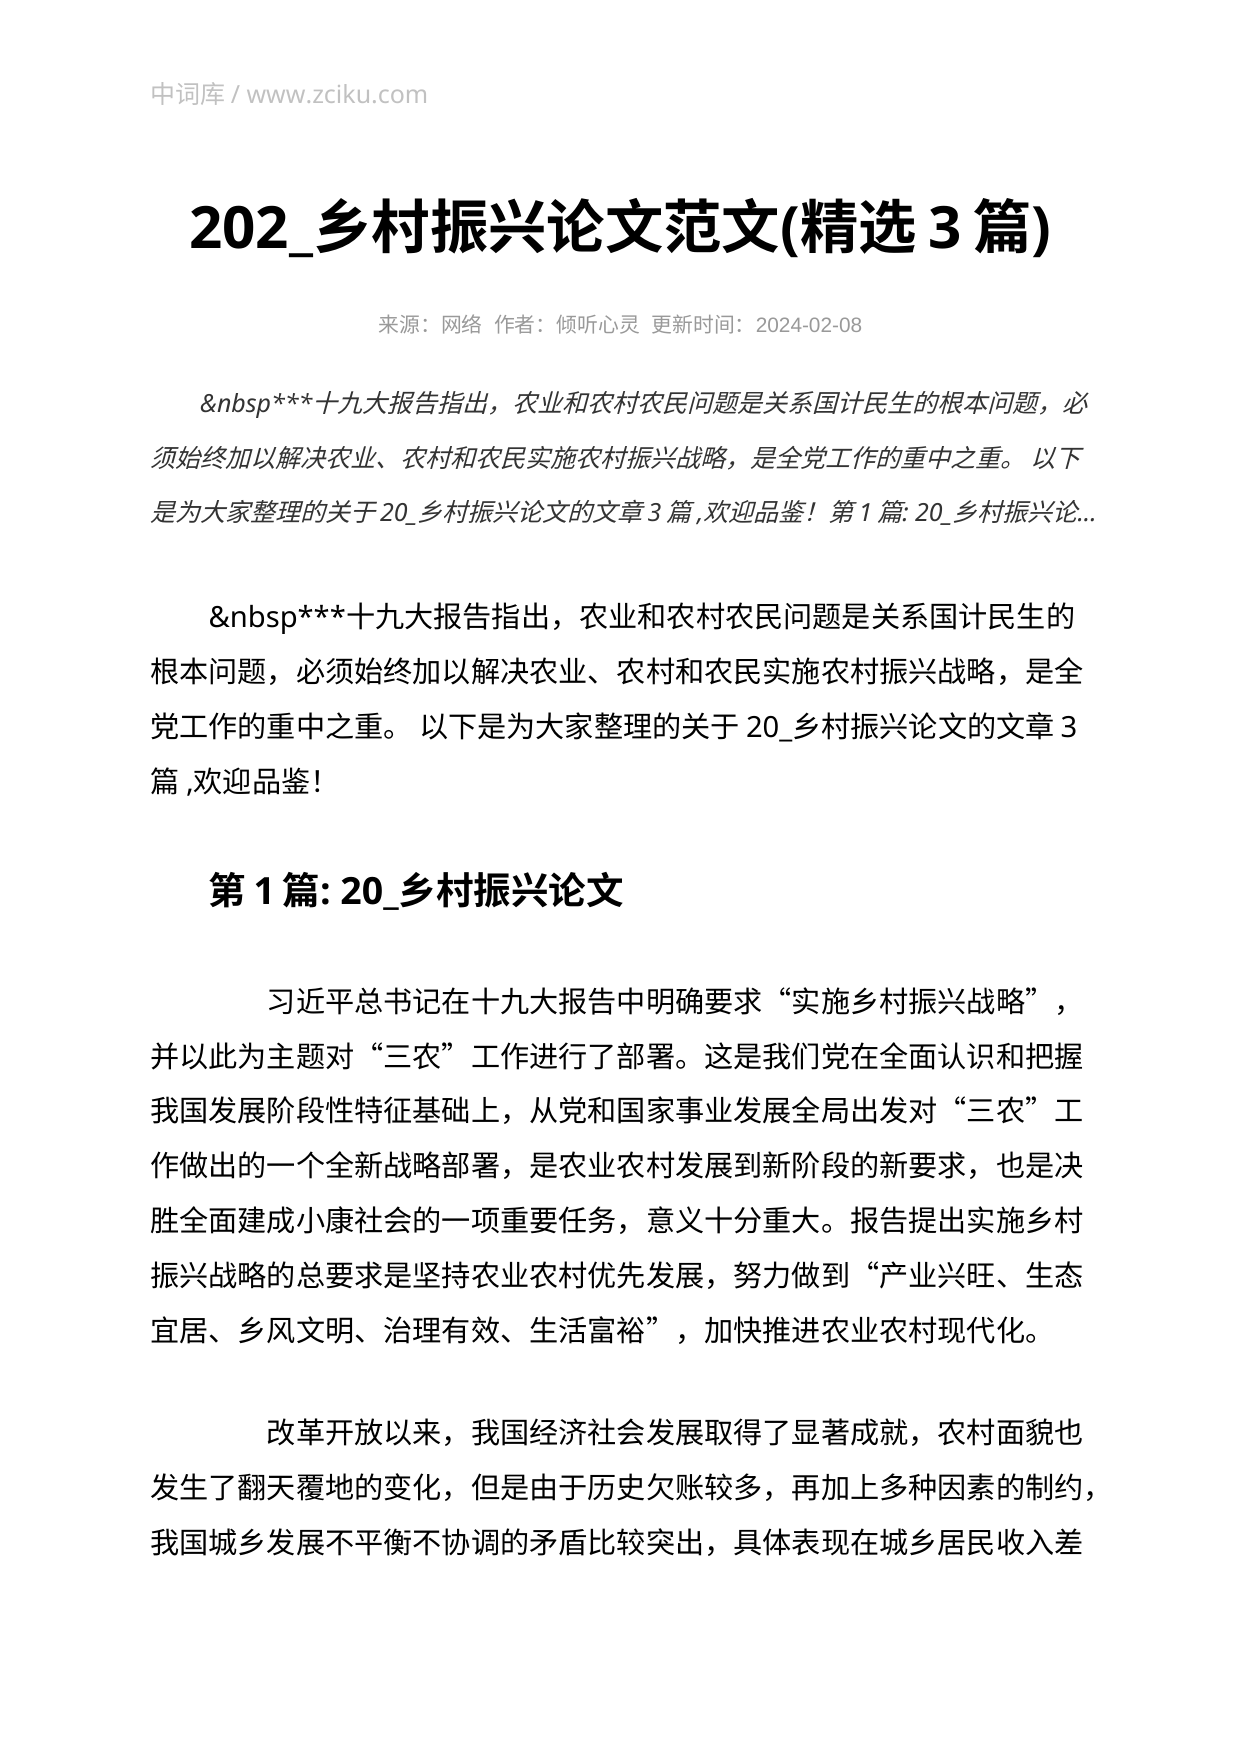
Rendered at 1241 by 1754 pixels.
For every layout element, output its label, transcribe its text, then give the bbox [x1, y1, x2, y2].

text 来源：网络 作者：倾听心灵 更新时间：2024-02-08 [150, 313, 1090, 337]
text 第1篇: 20_乡村振兴论文 [150, 861, 1090, 915]
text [150, 1409, 1090, 1561]
subtitle 202_乡村振兴论文范文(精选3篇) [150, 181, 1090, 266]
text &nbsp***十九大报告指出，农业和农村农民问题是关系国计民生的根本问题，必须始终加以解决农业、农村和农民实施农村振兴战略，是全党工作的重中之重。 以下是为大家整理的关于20_乡村振兴论文的文章3篇 ,欢迎品鉴！第1篇: 20_乡村振兴论... [150, 384, 1090, 529]
text &nbsp***十九大报告指出，农业和农村农民问题是关系国计民生的根本问题，必须始终加以解决农业、农村和农民实施农村振兴战略，是全党工作的重中之重。 以下是为大家整理的关于20_乡村振兴论文的文章3篇 ,欢迎品鉴！ [150, 594, 1090, 801]
text 习近平总书记在十九大报告中明确要求“实施乡村振兴战略”，并以此为主题对“三农”工作进行了部署。这是我们党在全面认识和把握我国发展阶段性特征基础上，从党和国家事业发展全局出发对“三农”工作做出的一个全新战略部署，是农业农村发展到新阶段的新要求，也是决胜全面建成小康社会的一项重要任务，意义十分重大。报告提出实施乡村振兴战略的总要求是坚持农业农村优先发展，努力做到“产业兴旺、生态宜居、乡风文明、治理有效、生活富裕”，加快推进农业农村现代化。 [150, 978, 1090, 1350]
